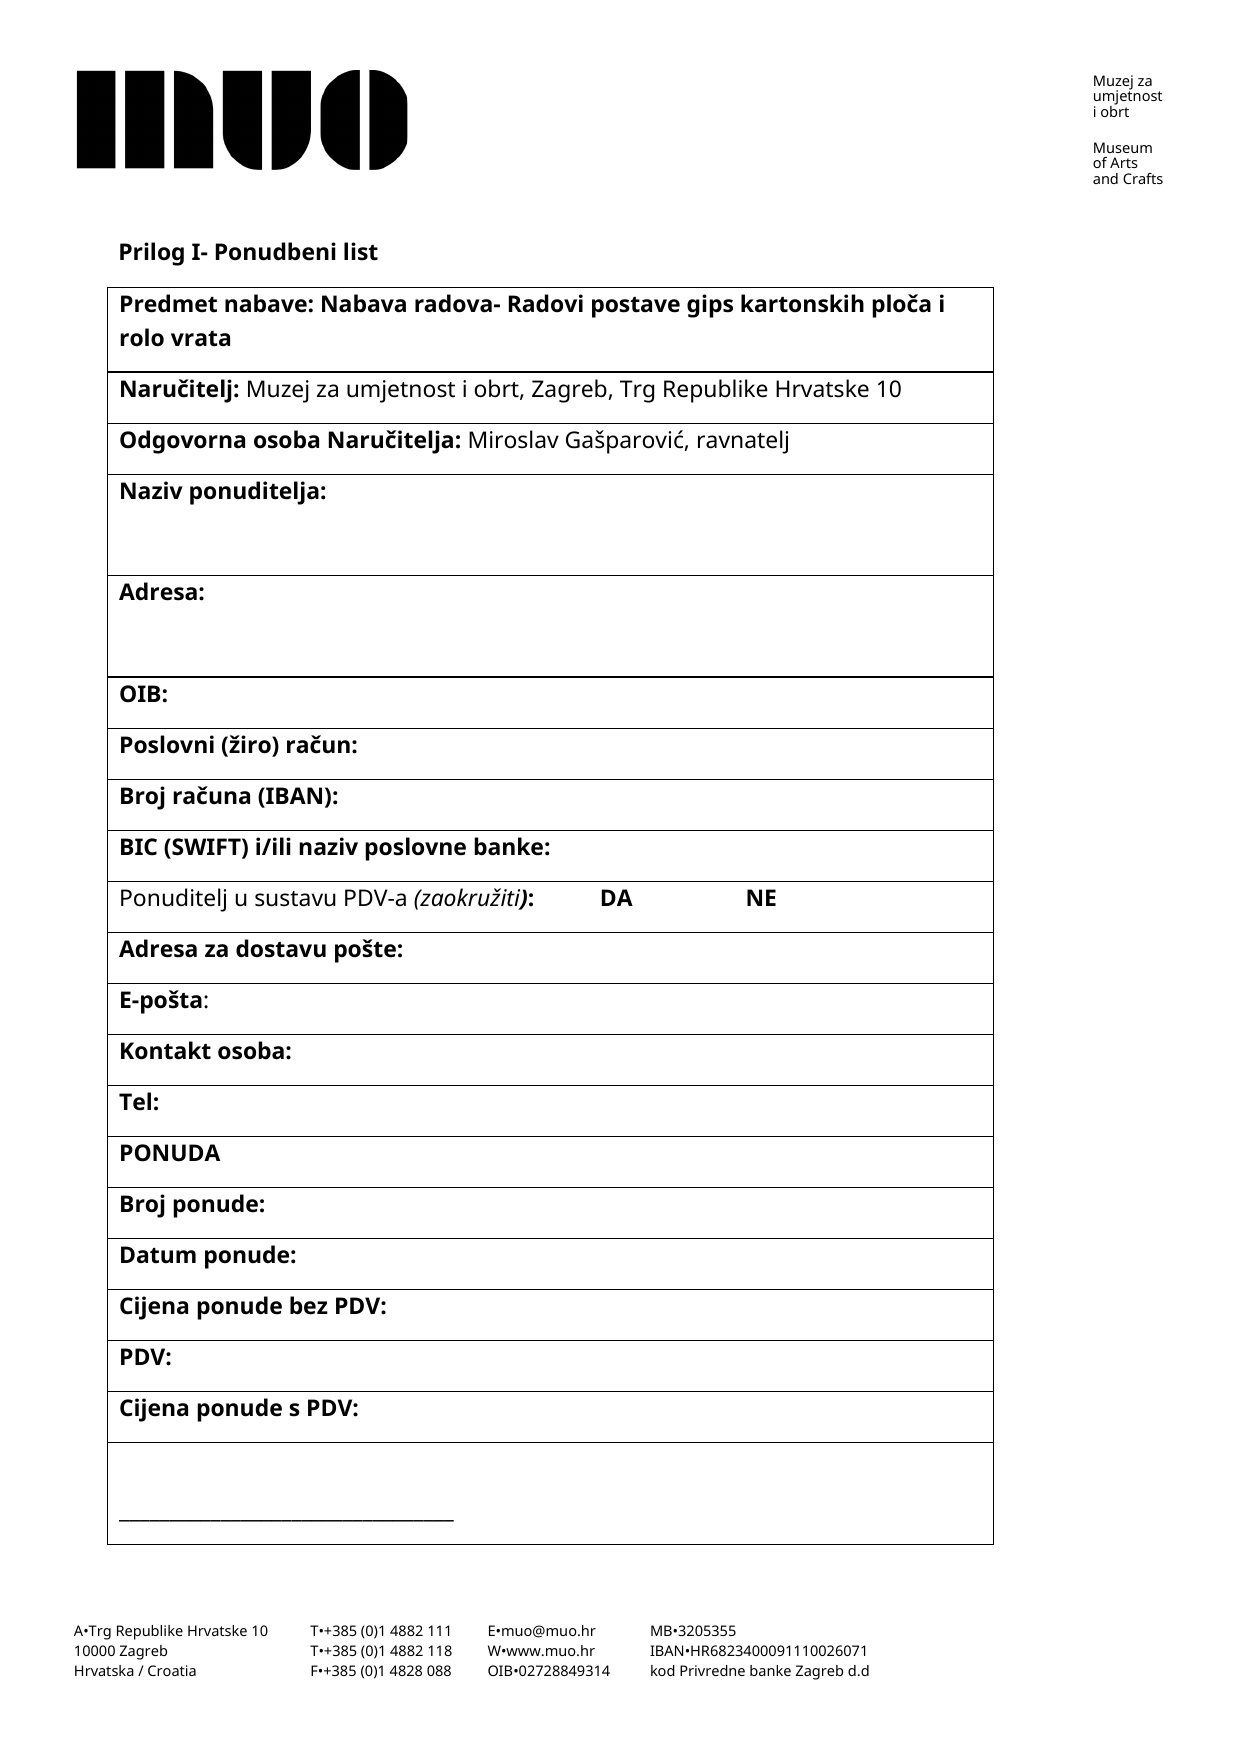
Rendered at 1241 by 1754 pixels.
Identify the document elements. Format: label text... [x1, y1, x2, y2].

table_cell Odgovorna osoba Naručitelja: Miroslav Gašparović, ravnatelj [108, 424, 993, 473]
table_cell Broj računa (IBAN): [108, 780, 993, 829]
table_cell PONUDA [108, 1137, 993, 1187]
text Prilog I- Ponudbeni list [118, 236, 1122, 267]
picture [76, 70, 408, 170]
table_cell BIC (SWIFT) i/ili naziv poslovne banke: [108, 831, 993, 881]
table_cell Naručitelj: Muzej za umjetnost i obrt, Zagreb, Trg Republike Hrvatske 10 [108, 373, 993, 422]
table_cell Cijena ponude s PDV: [108, 1392, 993, 1442]
table_cell E-pošta: [108, 984, 993, 1034]
table_cell Ponuditelj u sustavu PDV-a (zaokružiti): DA NE [108, 882, 993, 932]
table_cell Tel: [108, 1086, 993, 1136]
table_cell Poslovni (žiro) račun: [108, 729, 993, 778]
table_cell Adresa: [108, 576, 993, 676]
table_cell Datum ponude: [108, 1239, 993, 1289]
table_cell Broj ponude: [108, 1188, 993, 1238]
table_cell Naziv ponuditelja: [108, 475, 993, 575]
table_cell OIB: [108, 678, 993, 727]
table_cell Adresa za dostavu pošte: [108, 933, 993, 983]
table_cell Kontakt osoba: [108, 1035, 993, 1085]
table_cell PDV: [108, 1341, 993, 1391]
table_cell Cijena ponude bez PDV: [108, 1290, 993, 1340]
table_cell _________________________________ (ovjerava ovlaštena osoba ponuditelja) (ime i prezime, potpis) [108, 1443, 993, 1543]
table_header Predmet nabave: Nabava radova- Radovi postave gips kartonskih ploča i rolo vrata [108, 288, 993, 371]
